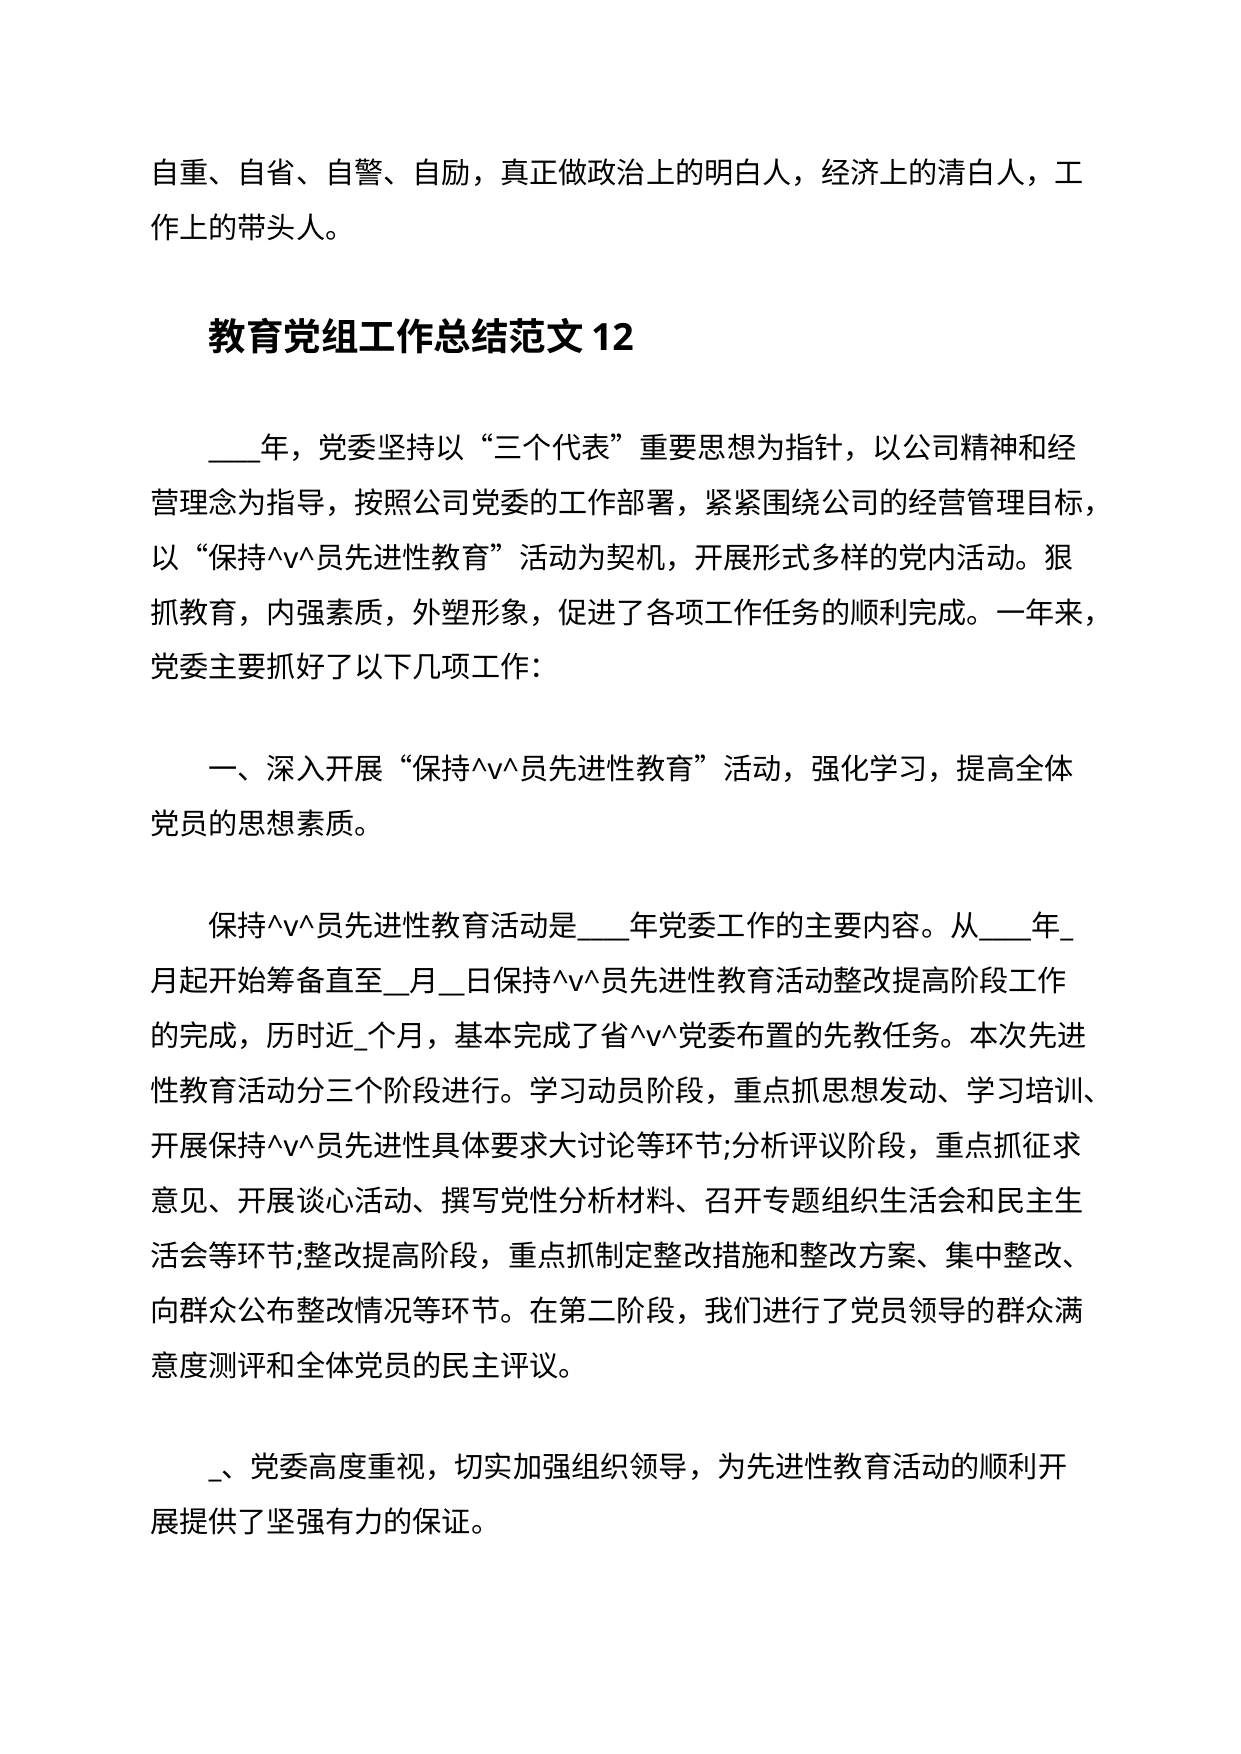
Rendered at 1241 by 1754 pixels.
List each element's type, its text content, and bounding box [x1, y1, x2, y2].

text 保持^v^员先进性教育活动是____年党委工作的主要内容。从____年_月起开始筹备直至__月__日保持^v^员先进性教育活动整改提高阶段工作的完成，历时近_个月，基本完成了省^v^党委布置的先教任务。本次先进性教育活动分三个阶段进行。学习动员阶段，重点抓思想发动、学习培训、开展保持^v^员先进性具体要求大讨论等环节;分析评议阶段，重点抓征求意见、开展谈心活动、撰写党性分析材料、召开专题组织生活会和民主生活会等环节;整改提高阶段，重点抓制定整改措施和整改方案、集中整改、向群众公布整改情况等环节。在第二阶段，我们进行了党员领导的群众满意度测评和全体党员的民主评议。 [150, 903, 1090, 1384]
text 教育党组工作总结范文12 [150, 307, 1090, 361]
text 一、深入开展“保持^v^员先进性教育”活动，强化学习，提高全体党员的思想素质。 [150, 746, 1090, 843]
text _、党委高度重视，切实加强组织领导，为先进性教育活动的顺利开展提供了坚强有力的保证。 [150, 1444, 1090, 1541]
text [150, 150, 1090, 247]
text ____年，党委坚持以“三个代表”重要思想为指针，以公司精神和经营理念为指导，按照公司党委的工作部署，紧紧围绕公司的经营管理目标，以“保持^v^员先进性教育”活动为契机，开展形式多样的党内活动。狠抓教育，内强素质，外塑形象，促进了各项工作任务的顺利完成。一年来，党委主要抓好了以下几项工作： [150, 424, 1090, 686]
